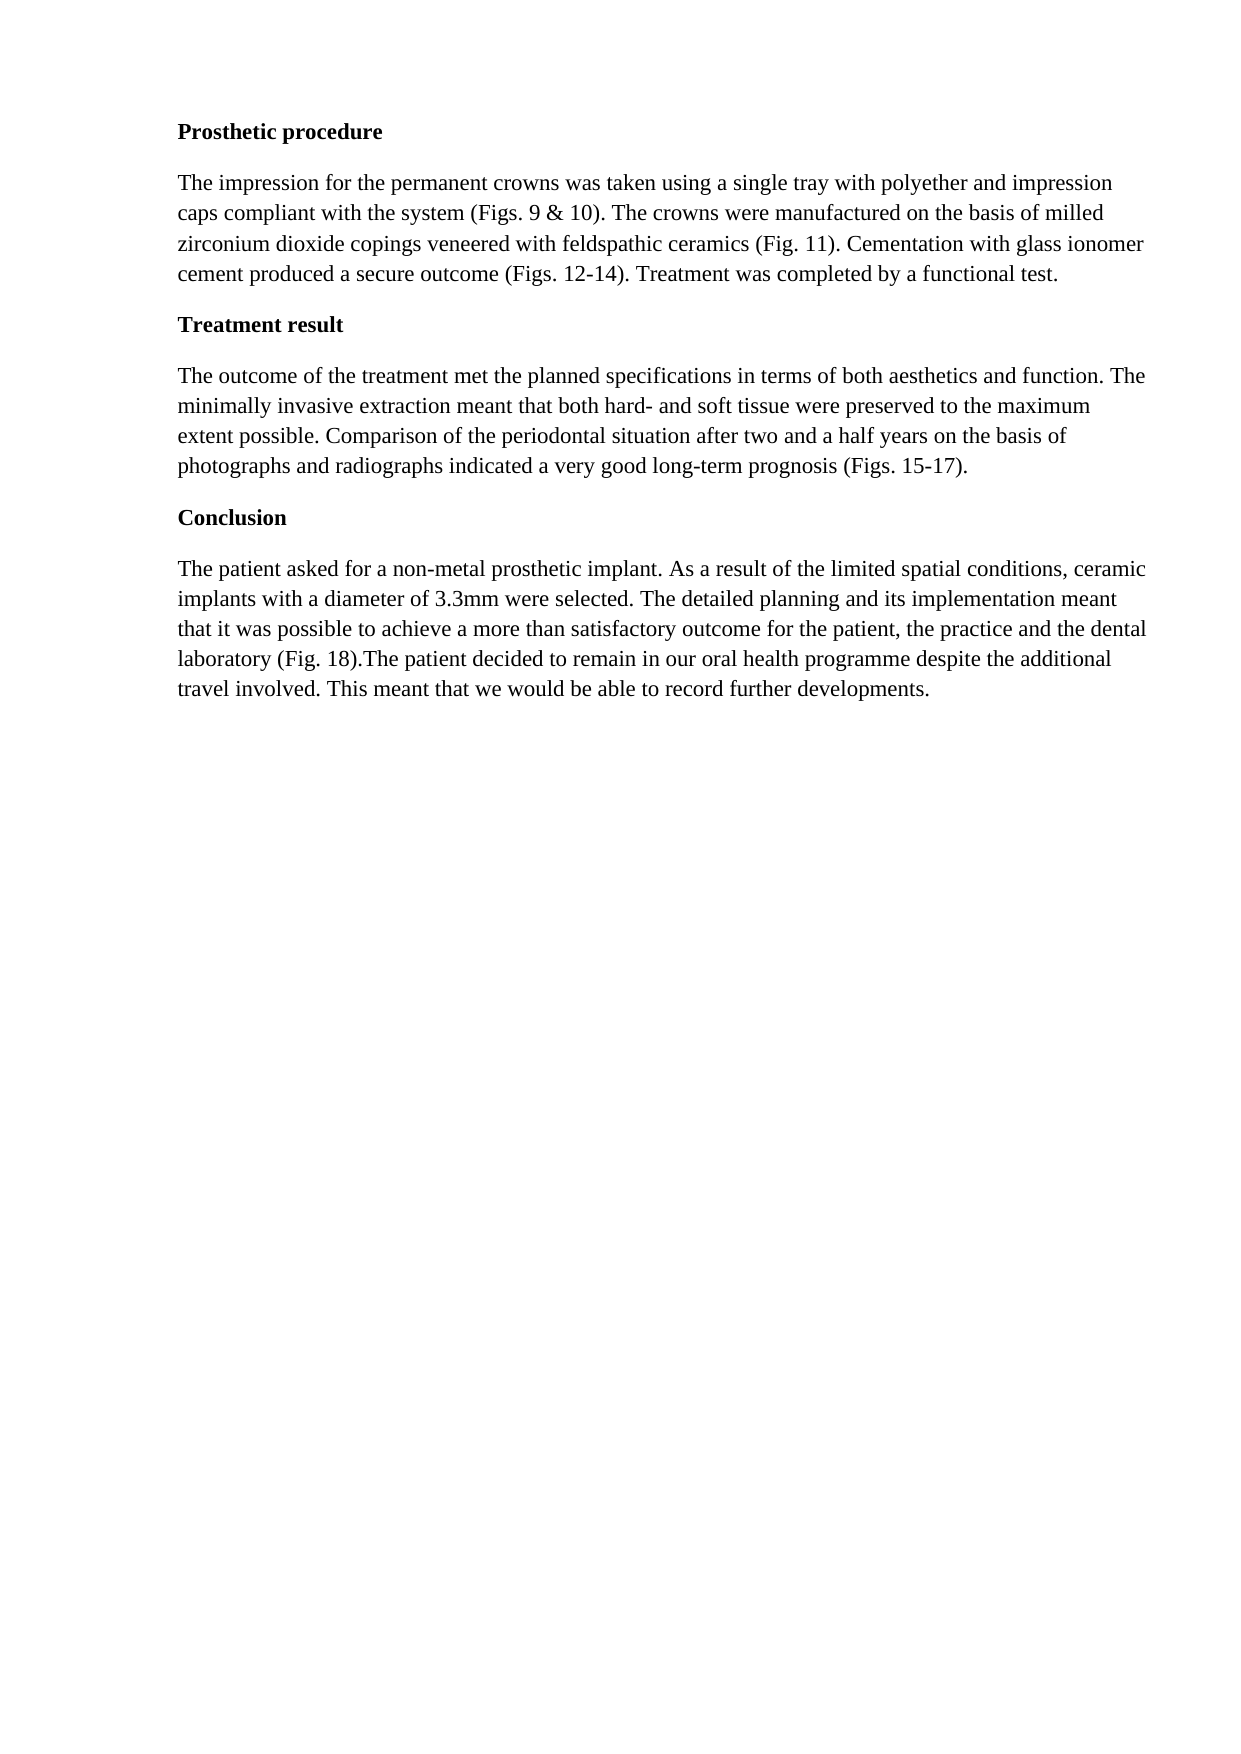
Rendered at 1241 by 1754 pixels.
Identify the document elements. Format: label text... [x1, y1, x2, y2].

text Conclusion [177, 503, 1152, 530]
text Treatment result [177, 311, 1152, 337]
text The patient asked for a non-metal prosthetic implant. As a result of the limited spatial conditions, ceramic implants with a diameter of 3.3mm were selected. The detailed planning and its implementation meant that it was possible to achieve a more than satisfactory outcome for the patient, the practice and the dental laboratory (Fig. 18).The patient decided to remain in our oral health programme despite the additional travel involved. This meant that we would be able to record further developments. [177, 554, 1152, 702]
text The impression for the permanent crowns was taken using a single tray with polyether and impression caps compliant with the system (Figs. 9 & 10). The crowns were manufactured on the basis of milled zirconium dioxide copings veneered with feldspathic ceramics (Fig. 11). Cementation with glass ionomer cement produced a secure outcome (Figs. 12-14). Treatment was completed by a functional test. [177, 169, 1152, 286]
text Prosthetic procedure [177, 118, 1152, 144]
text The outcome of the treatment met the planned specifications in terms of both aesthetics and function. The minimally invasive extraction meant that both hard- and soft tissue were preserved to the maximum extent possible. Comparison of the periodontal situation after two and a half years on the basis of photographs and radiographs indicated a very good long-term prognosis (Figs. 15-17). [177, 362, 1152, 479]
